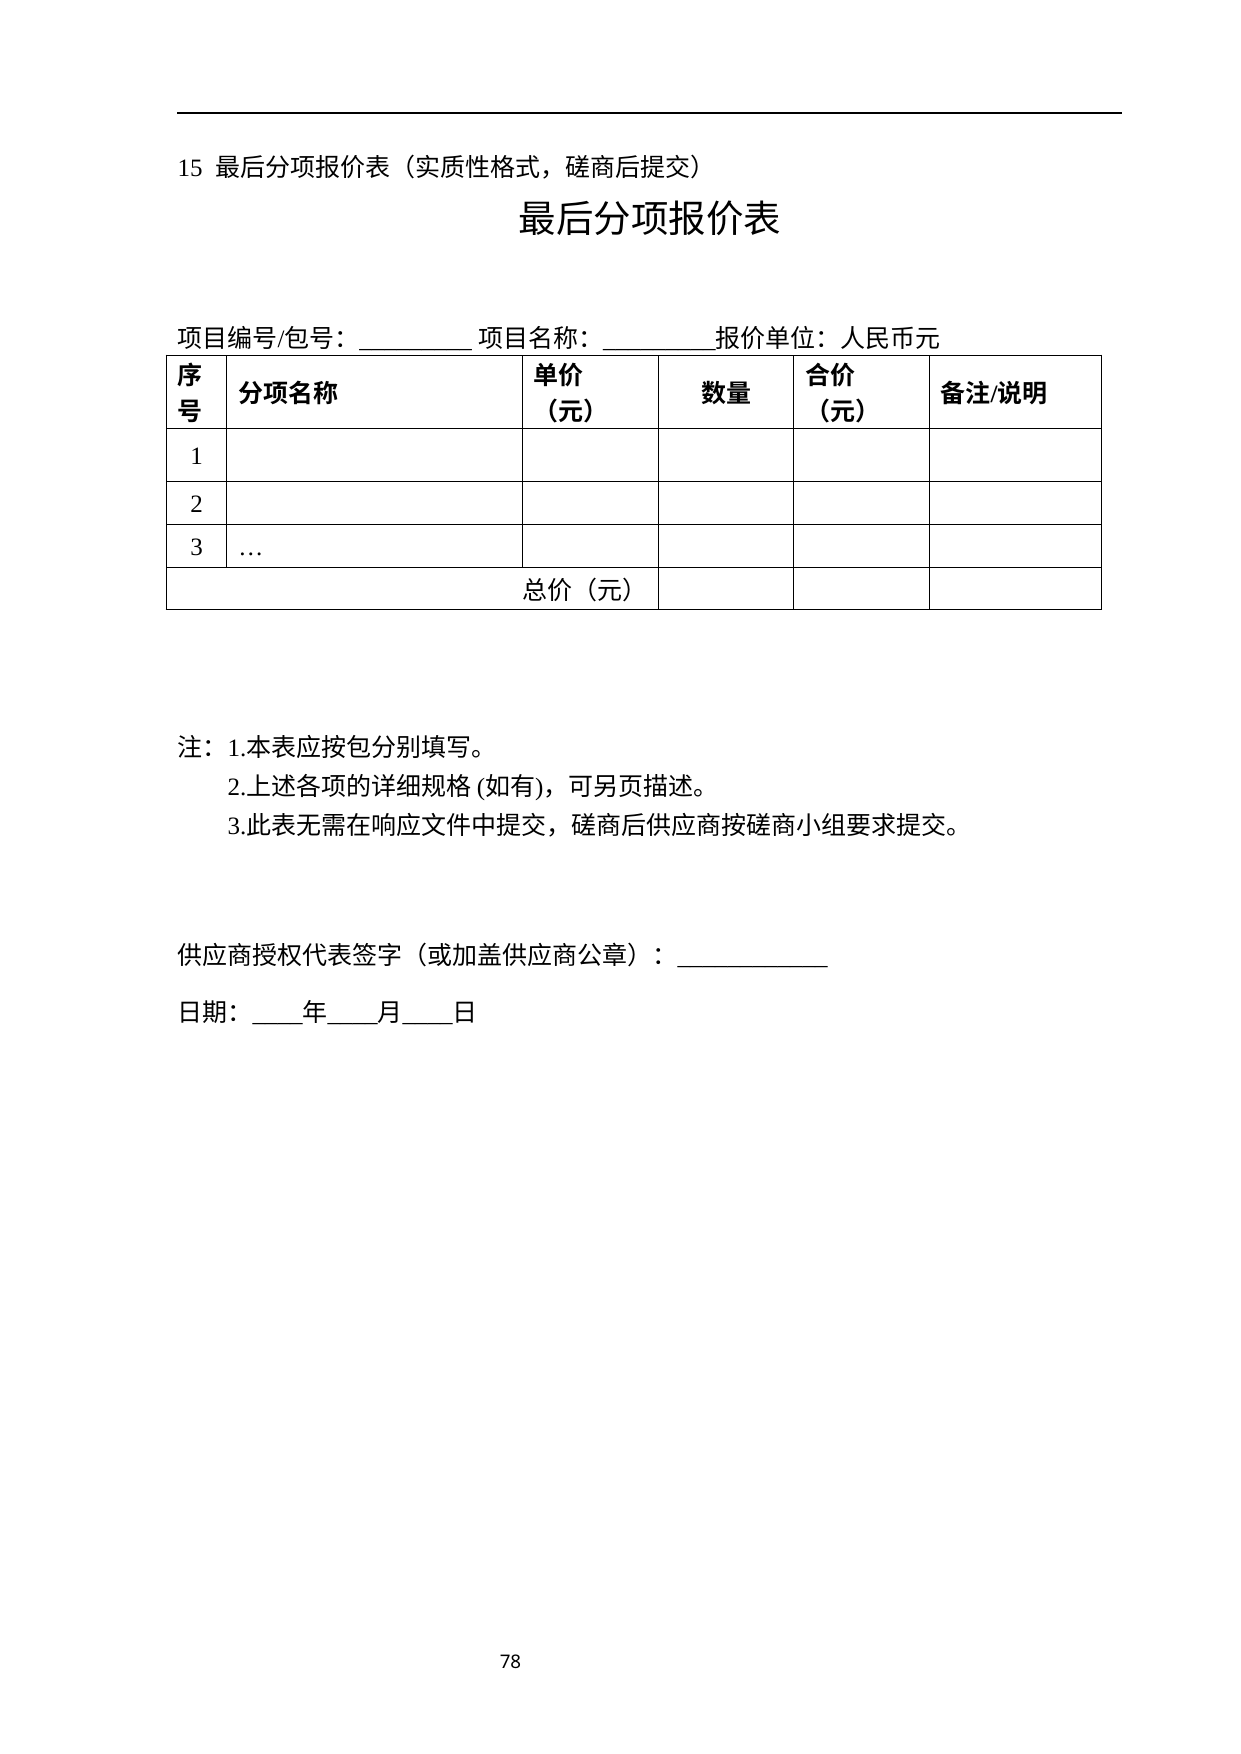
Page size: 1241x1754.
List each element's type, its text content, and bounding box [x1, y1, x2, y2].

table_header 合价（元） [794, 356, 929, 428]
table_cell [659, 482, 793, 524]
text 供应商授权代表签字（或加盖供应商公章）：____________ [177, 936, 1122, 972]
text 15 最后分项报价表（实质性格式，磋商后提交） [177, 148, 1122, 184]
table_header 数量 [659, 356, 793, 428]
table_cell [930, 482, 1101, 524]
text 最后分项报价表 [177, 202, 1122, 239]
table_cell [227, 482, 522, 524]
table_cell 1 [167, 429, 226, 481]
text 注：1.本表应按包分别填写。 [177, 728, 1122, 764]
table_cell [930, 429, 1101, 481]
table_cell [794, 429, 929, 481]
text 2.上述各项的详细规格 (如有)，可另页描述。 [177, 767, 1122, 803]
text 日期：____年____月____日 [177, 993, 1122, 1029]
table_header 分项名称 [227, 356, 522, 428]
text 项目编号/包号：_________ 项目名称：_________报价单位：人民币元 [177, 318, 1122, 354]
table_cell 总价（元） [167, 568, 658, 609]
table_cell [659, 429, 793, 481]
table_header 备注/说明 [930, 356, 1101, 428]
table_cell [794, 525, 929, 567]
table_cell [523, 429, 658, 481]
table_cell [659, 568, 793, 609]
table_header 序号 [167, 356, 226, 428]
text 3.此表无需在响应文件中提交，磋商后供应商按磋商小组要求提交。 [177, 806, 1122, 842]
table_cell [659, 525, 793, 567]
table_cell [794, 482, 929, 524]
table_cell … [227, 525, 522, 567]
table_cell [523, 525, 658, 567]
table_cell 2 [167, 482, 226, 524]
table_cell [930, 568, 1101, 609]
table_header 单价（元） [523, 356, 658, 428]
table_cell [227, 429, 522, 481]
table_cell [794, 568, 929, 609]
table_cell [930, 525, 1101, 567]
table_cell 3 [167, 525, 226, 567]
table_cell [523, 482, 658, 524]
